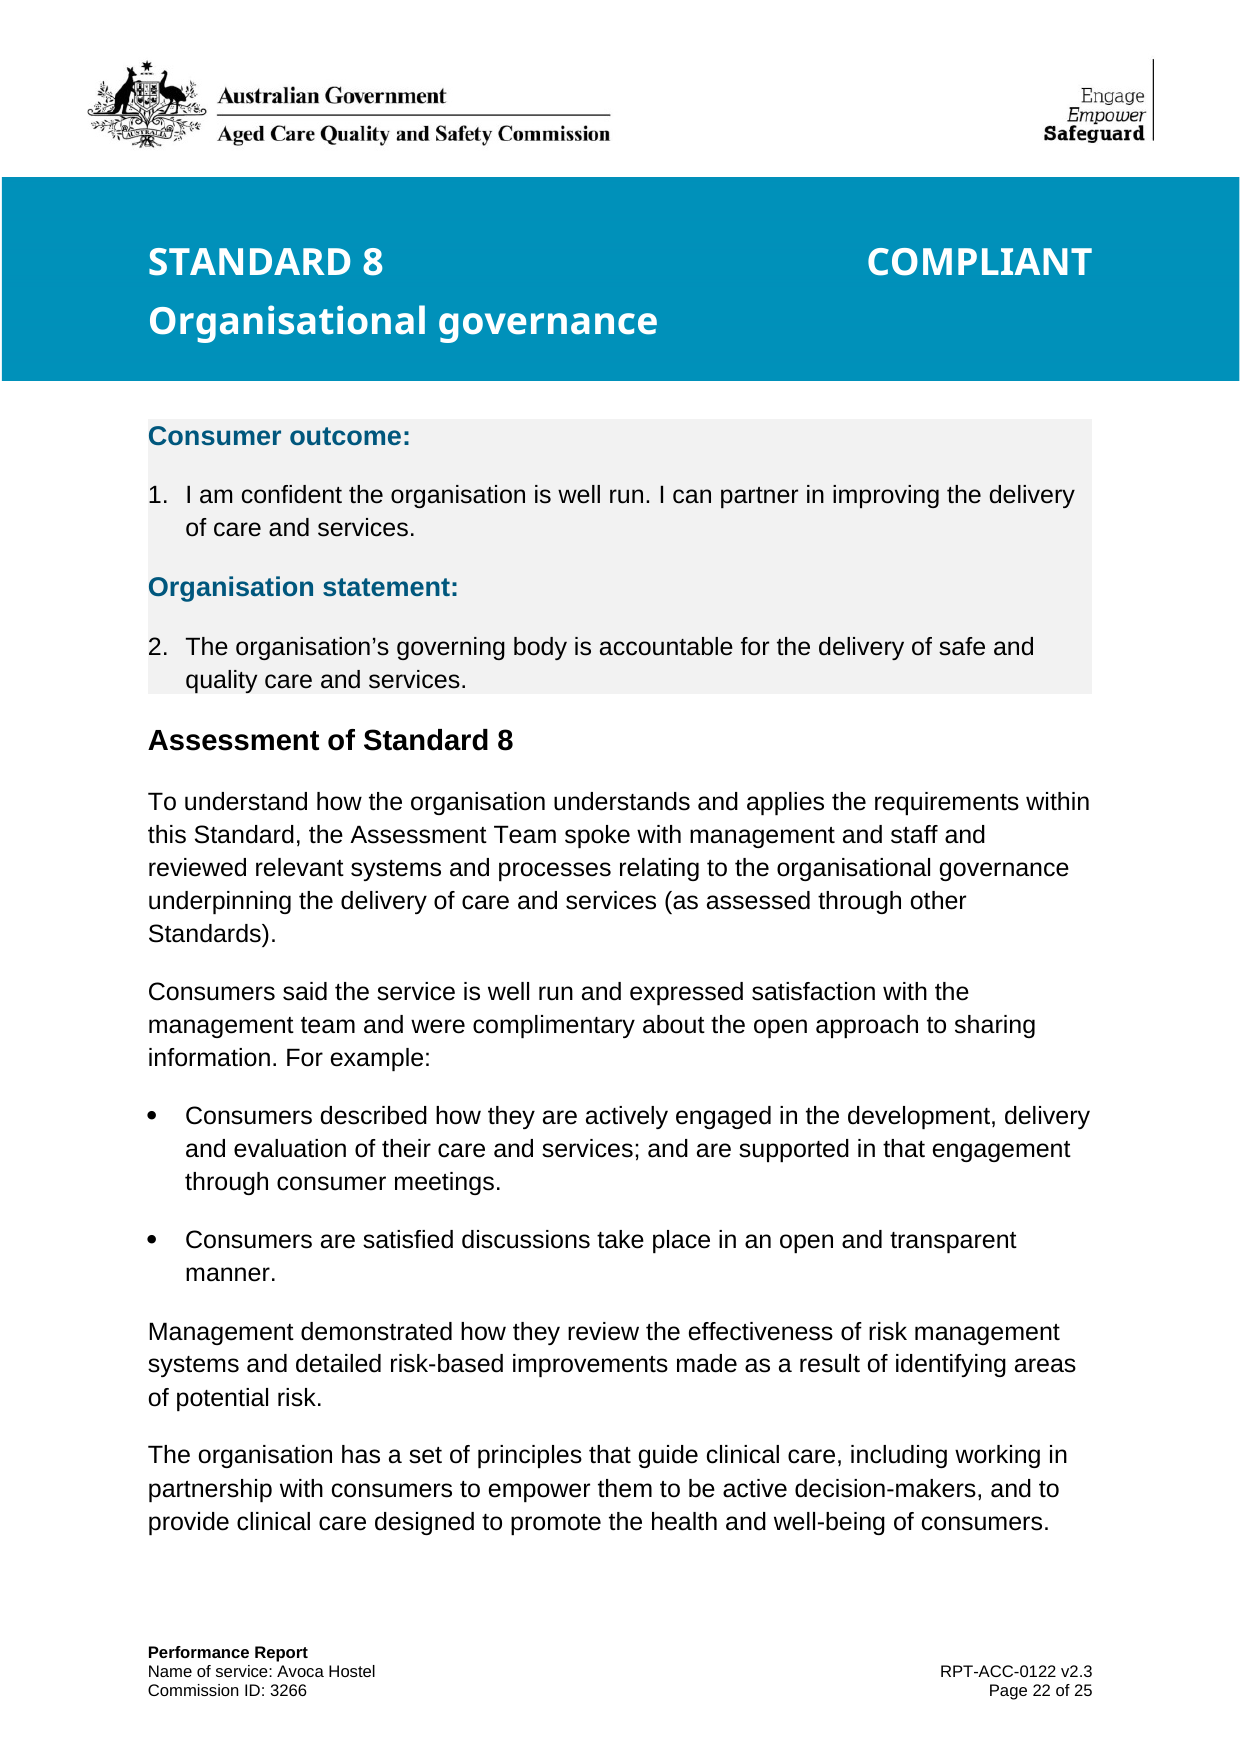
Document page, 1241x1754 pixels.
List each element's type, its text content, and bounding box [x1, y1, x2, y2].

text To understand how the organisation understands and applies the requirements within this Standard, the Assessment Team spoke with management and staff and reviewed relevant systems and processes relating to the organisational governance underpinning the delivery of care and services (as assessed through other Standards). [148, 787, 1092, 948]
subtitle Organisation statement: [148, 571, 1092, 603]
subtitle Consumer outcome: [148, 419, 1092, 451]
text Management demonstrated how they review the effectiveness of risk management systems and detailed risk-based improvements made as a result of identifying areas of potential risk. [148, 1316, 1092, 1411]
picture [1, 0, 1241, 169]
text Consumers said the service is well run and expressed satisfaction with the management team and were complimentary about the open approach to sharing information. For example: [148, 977, 1092, 1072]
subtitle STANDARD 8 COMPLIANT Organisational governance [148, 236, 1092, 345]
list Consumers described how they are actively engaged in the development, delivery and evaluation of their care and services; and are supported in that engagement through consumer meetings. [147, 1101, 1092, 1196]
list The organisation’s governing body is accountable for the delivery of safe and quality care and services. [148, 632, 1092, 694]
text The organisation has a set of principles that guide clinical care, including working in partnership with consumers to empower them to be active decision-makers, and to provide clinical care designed to promote the health and well-being of consumers. [148, 1441, 1092, 1535]
list Consumers are satisfied discussions take place in an open and transparent manner. [147, 1225, 1092, 1287]
subtitle Assessment of Standard 8 [148, 723, 1092, 757]
list I am confident the organisation is well run. I can partner in improving the delivery of care and services. [148, 480, 1092, 542]
